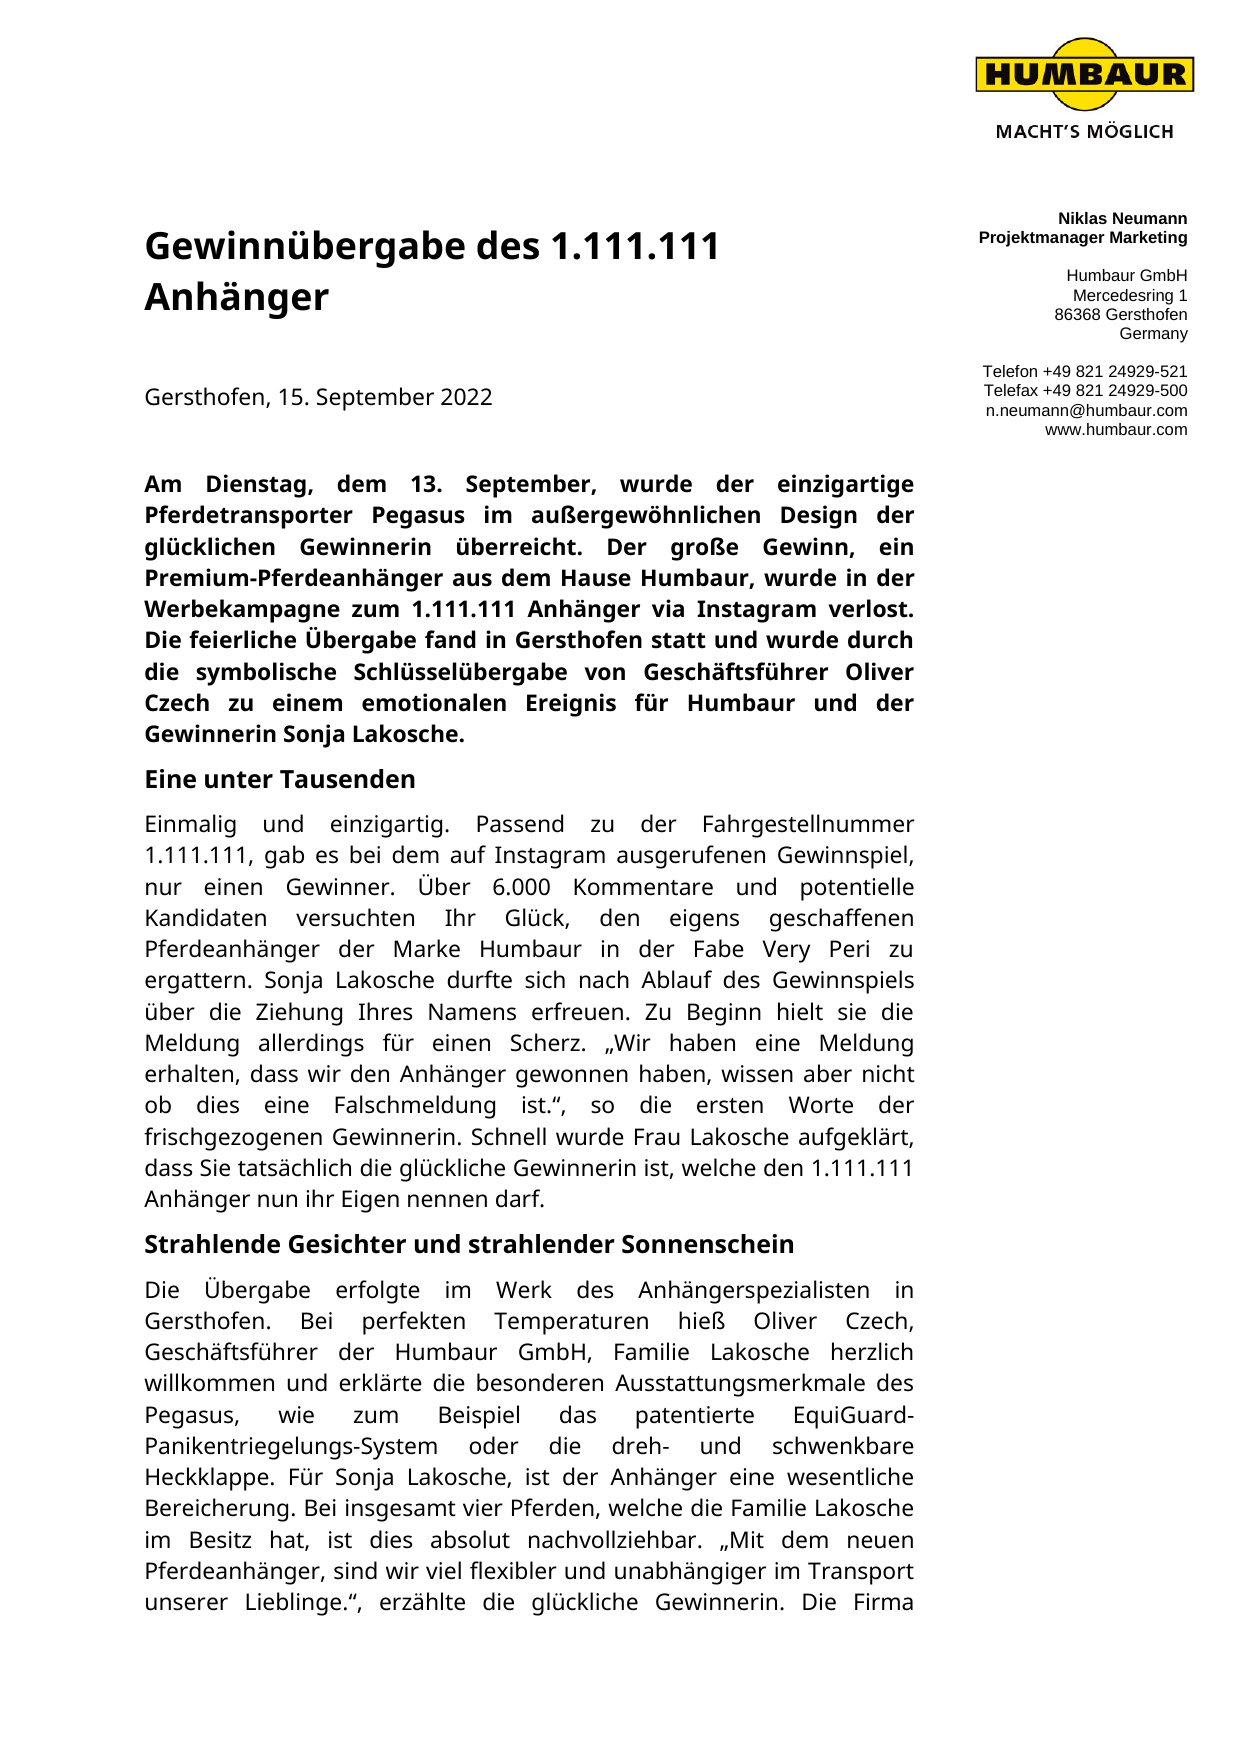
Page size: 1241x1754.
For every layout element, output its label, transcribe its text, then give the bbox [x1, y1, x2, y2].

text Gewinnübergabe des 1.111.111 Anhänger [144, 219, 915, 321]
text Einmalig und einzigartig. Passend zu der Fahrgestellnummer 1.111.111, gab es bei dem auf Instagram ausgerufenen Gewinnspiel, nur einen Gewinner. Über 6.000 Kommentare und potentielle Kandidaten versuchten Ihr Glück, den eigens geschaffenen Pferdeanhänger der Marke Humbaur in der Fabe Very Peri zu ergattern. Sonja Lakosche durfte sich nach Ablauf des Gewinnspiels über die Ziehung Ihres Namens erfreuen. Zu Beginn hielt sie die Meldung allerdings für einen Scherz. „Wir haben eine Meldung erhalten, dass wir den Anhänger gewonnen haben, wissen aber nicht ob dies eine Falschmeldung ist.“, so die ersten Worte der frischgezogenen Gewinnerin. Schnell wurde Frau Lakosche aufgeklärt, dass Sie tatsächlich die glückliche Gewinnerin ist, welche den 1.111.111 Anhänger nun ihr Eigen nennen darf. [144, 808, 915, 1214]
text Strahlende Gesichter und strahlender Sonnenschein [144, 1227, 915, 1261]
text Eine unter Tausenden [144, 762, 915, 796]
text Gersthofen, 15. September 2022 [144, 380, 915, 412]
text Am Dienstag, dem 13. September, wurde der einzigartige Pferdetransporter Pegasus im außergewöhnlichen Design der glücklichen Gewinnerin überreicht. Der große Gewinn, ein Premium-Pferdeanhänger aus dem Hause Humbaur, wurde in der Werbekampagne zum 1.111.111 Anhänger via Instagram verlost. Die feierliche Übergabe fand in Gersthofen statt und wurde durch die symbolische Schlüsselübergabe von Geschäftsführer Oliver Czech zu einem emotionalen Ereignis für Humbaur und der Gewinnerin Sonja Lakosche. [144, 468, 915, 749]
picture [927, 0, 1241, 177]
